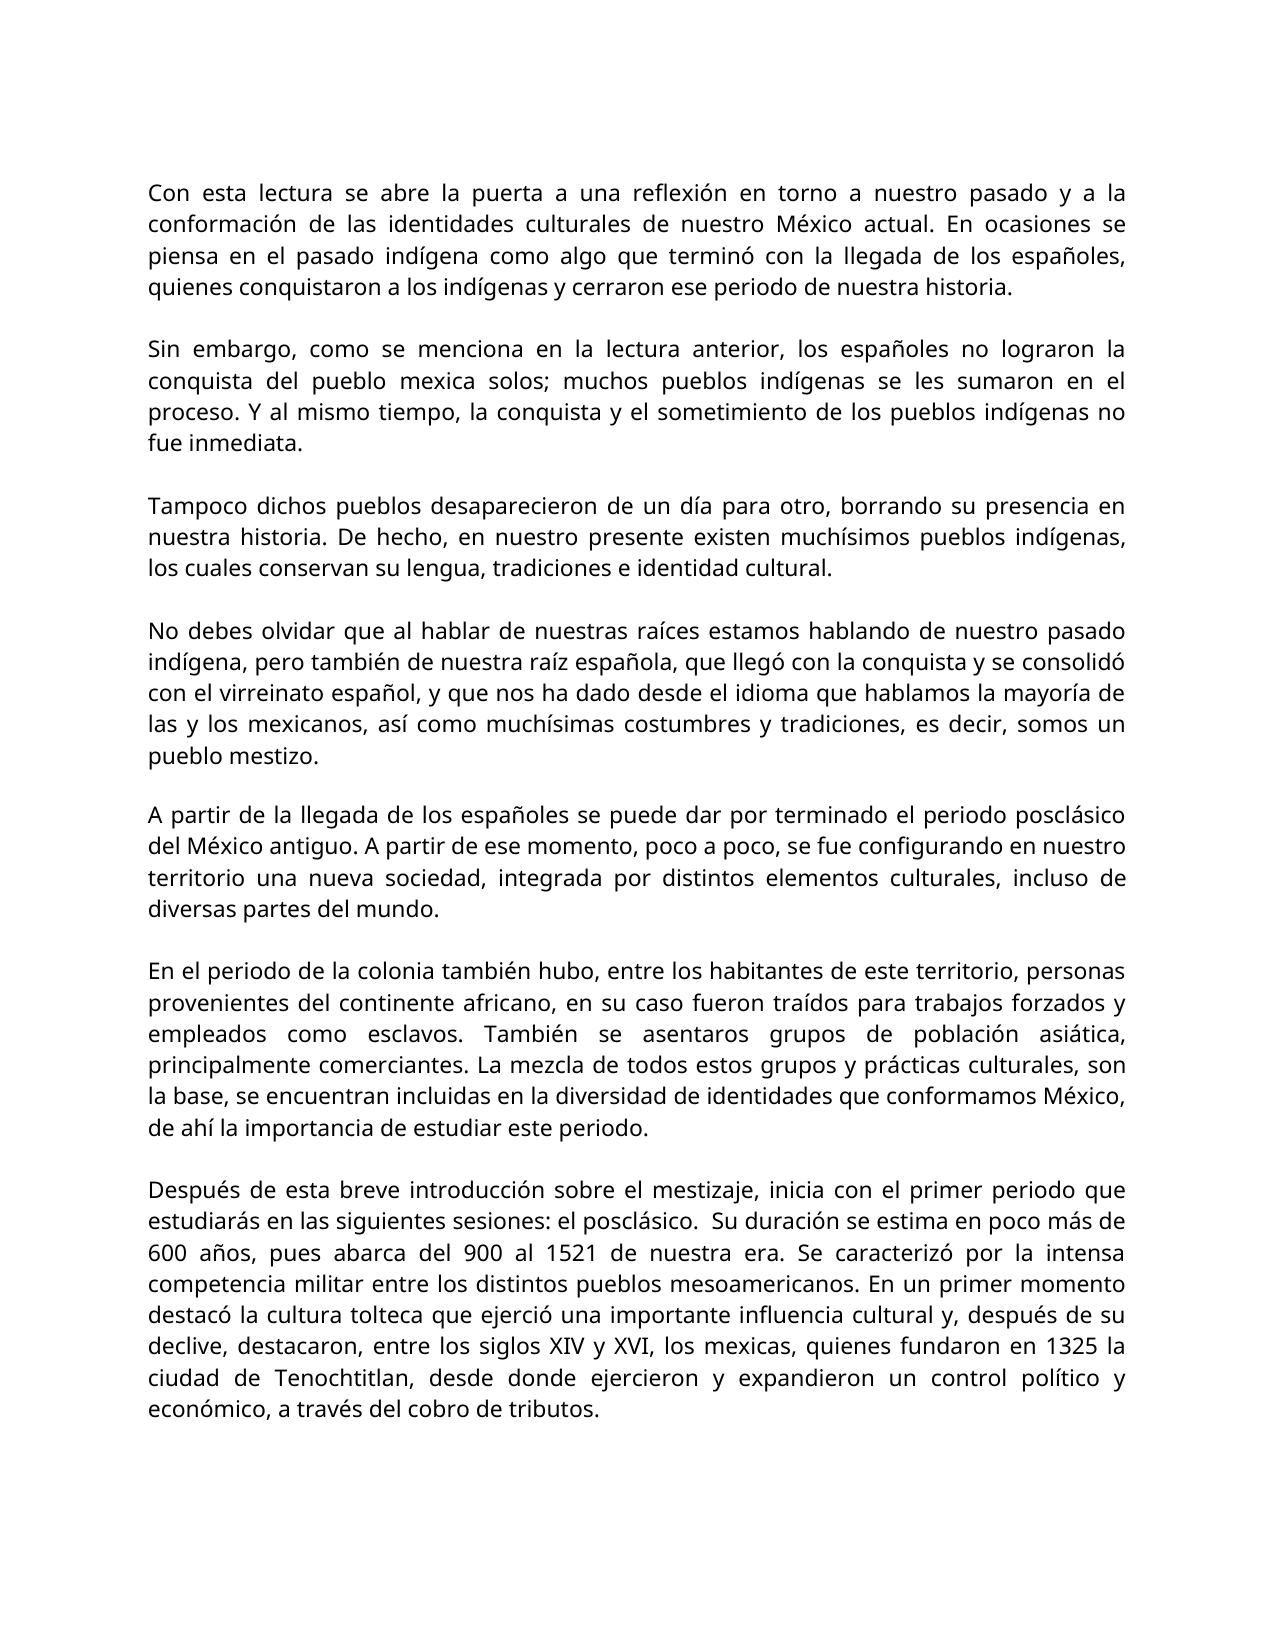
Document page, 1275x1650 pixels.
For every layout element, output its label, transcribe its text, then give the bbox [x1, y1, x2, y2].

text En el periodo de la colonia también hubo, entre los habitantes de este territorio, personas provenientes del continente africano, en su caso fueron traídos para trabajos forzados y empleados como esclavos. También se asentaros grupos de población asiática, principalmente comerciantes. La mezcla de todos estos grupos y prácticas culturales, son la base, se encuentran incluidas en la diversidad de identidades que conformamos México, de ahí la importancia de estudiar este periodo. [148, 955, 1127, 1143]
text A partir de la llegada de los españoles se puede dar por terminado el periodo posclásico del México antiguo. A partir de ese momento, poco a poco, se fue configurando en nuestro territorio una nueva sociedad, integrada por distintos elementos culturales, incluso de diversas partes del mundo. [148, 799, 1127, 924]
text Tampoco dichos pueblos desaparecieron de un día para otro, borrando su presencia en nuestra historia. De hecho, en nuestro presente existen muchísimos pueblos indígenas, los cuales conservan su lengua, tradiciones e identidad cultural. [148, 490, 1127, 583]
text Con esta lectura se abre la puerta a una reflexión en torno a nuestro pasado y a la conformación de las identidades culturales de nuestro México actual. En ocasiones se piensa en el pasado indígena como algo que terminó con la llegada de los españoles, quienes conquistaron a los indígenas y cerraron ese periodo de nuestra historia. [148, 177, 1127, 302]
text No debes olvidar que al hablar de nuestras raíces estamos hablando de nuestro pasado indígena, pero también de nuestra raíz española, que llegó con la conquista y se consolidó con el virreinato español, y que nos ha dado desde el idioma que hablamos la mayoría de las y los mexicanos, así como muchísimas costumbres y tradiciones, es decir, somos un pueblo mestizo. [148, 615, 1127, 771]
text Sin embargo, como se menciona en la lectura anterior, los españoles no lograron la conquista del pueblo mexica solos; muchos pueblos indígenas se les sumaron en el proceso. Y al mismo tiempo, la conquista y el sometimiento de los pueblos indígenas no fue inmediata. [148, 333, 1127, 458]
text Después de esta breve introducción sobre el mestizaje, inicia con el primer periodo que estudiarás en las siguientes sesiones: el posclásico. Su duración se estima en poco más de 600 años, pues abarca del 900 al 1521 de nuestra era. Se caracterizó por la intensa competencia militar entre los distintos pueblos mesoamericanos. En un primer momento destacó la cultura tolteca que ejerció una importante influencia cultural y, después de su declive, destacaron, entre los siglos XIV y XVI, los mexicas, quienes fundaron en 1325 la ciudad de Tenochtitlan, desde donde ejercieron y expandieron un control político y económico, a través del cobro de tributos. [148, 1174, 1127, 1424]
